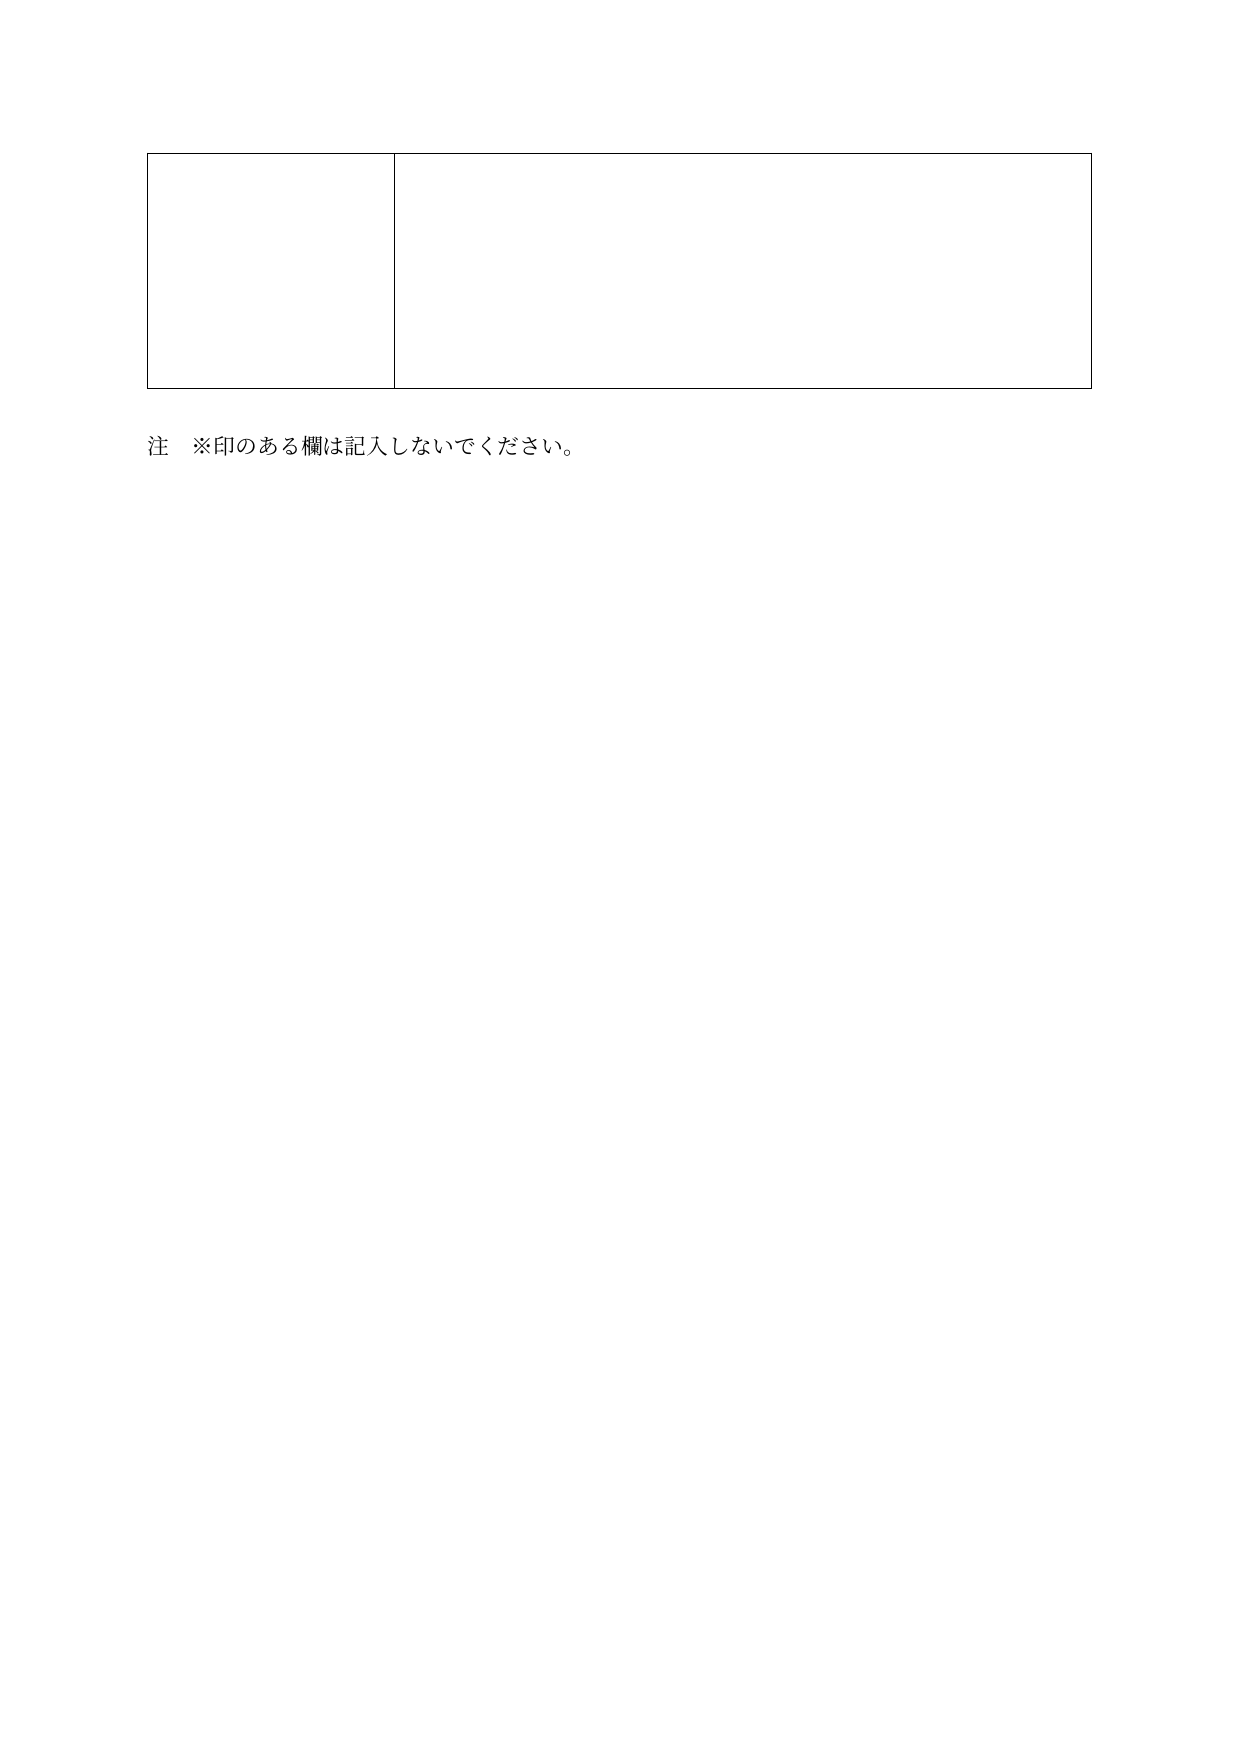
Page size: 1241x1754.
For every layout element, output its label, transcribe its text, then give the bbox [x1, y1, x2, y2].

table_cell [148, 154, 394, 388]
text 注 ※印のある欄は記入しないでください。 [148, 426, 1092, 464]
table_cell [395, 154, 1091, 388]
